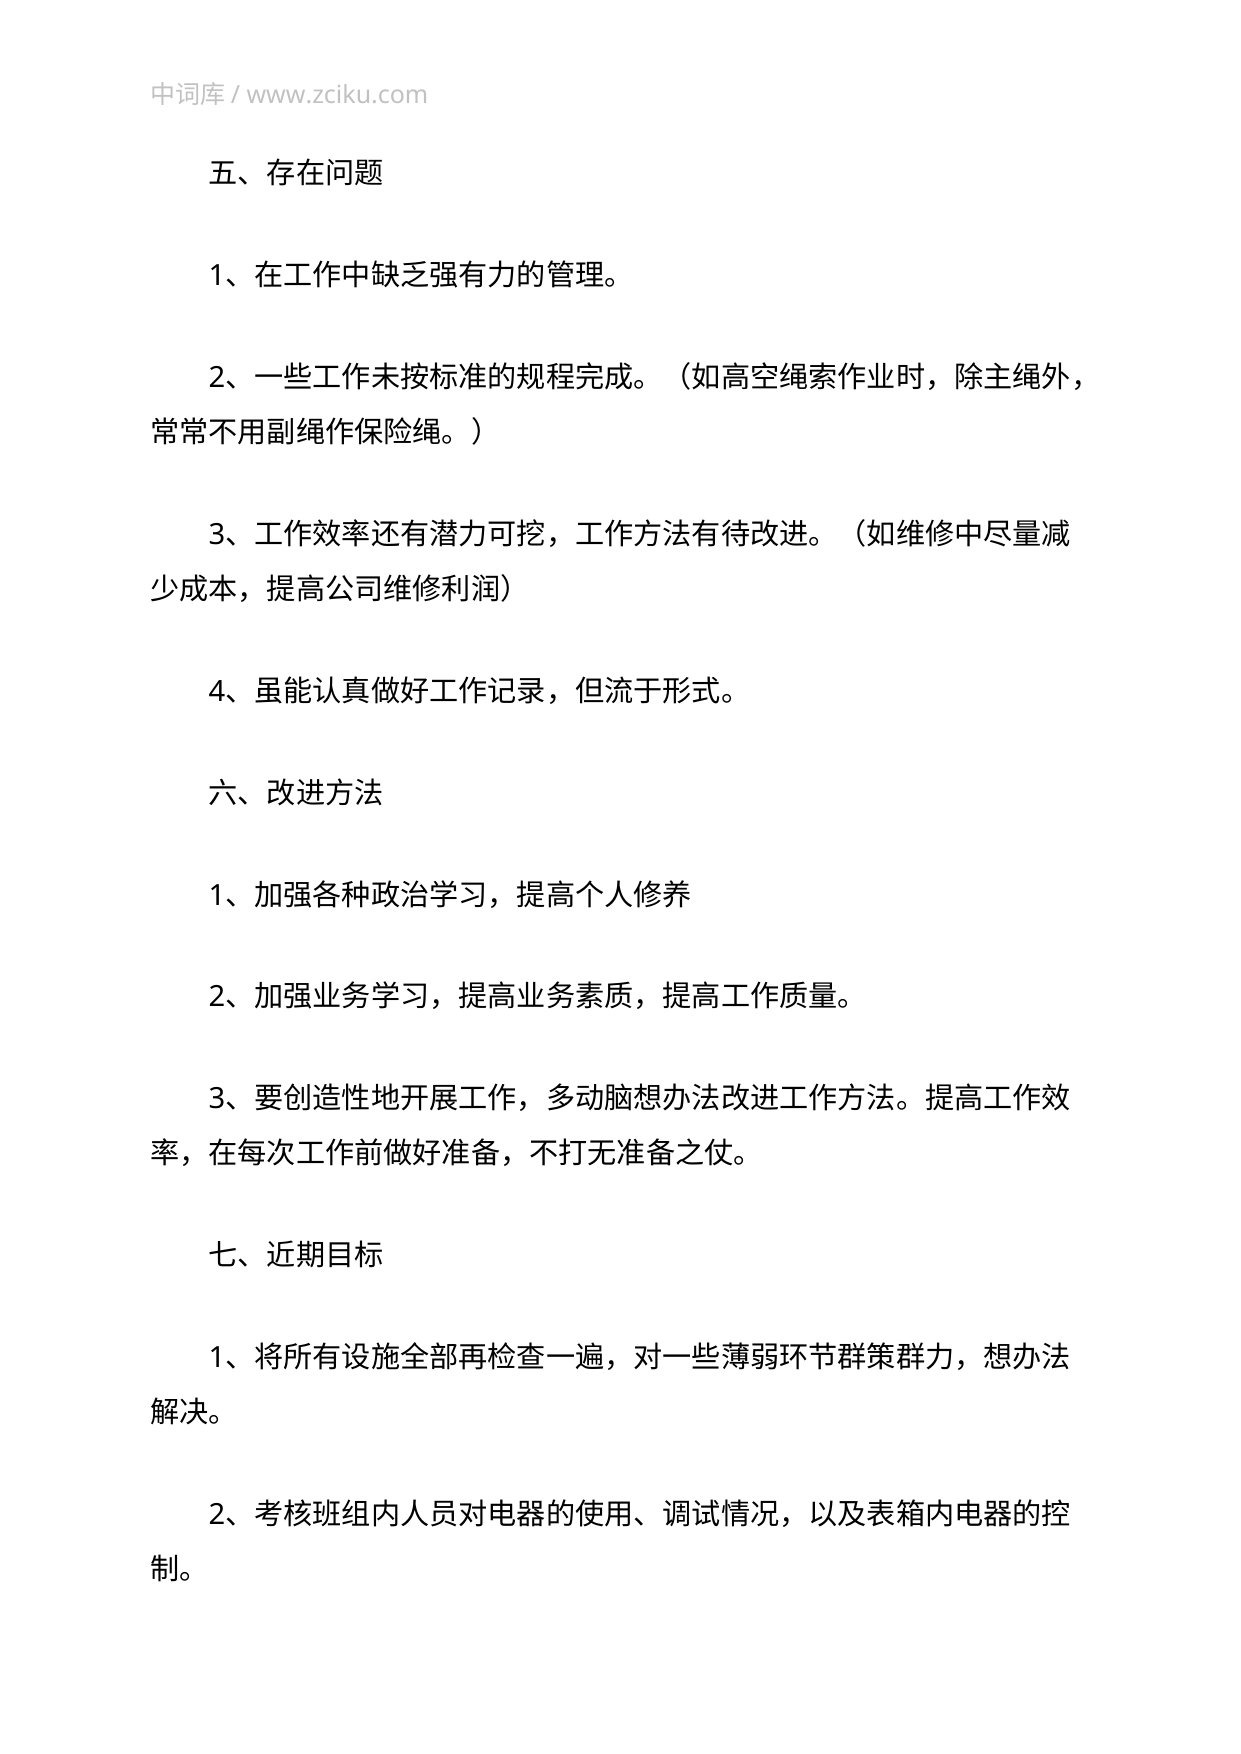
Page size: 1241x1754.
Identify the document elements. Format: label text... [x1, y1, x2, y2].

text 六、改进方法 [150, 769, 1090, 812]
text 1、加强各种政治学习，提高个人修养 [150, 871, 1090, 913]
text 七、近期目标 [150, 1232, 1090, 1274]
text 1、在工作中缺乏强有力的管理。 [150, 252, 1090, 294]
text 2、加强业务学习，提高业务素质，提高工作质量。 [150, 973, 1090, 1015]
text 3、要创造性地开展工作，多动脑想办法改进工作方法。提高工作效率，在每次工作前做好准备，不打无准备之仗。 [150, 1075, 1090, 1172]
text 3、工作效率还有潜力可挖，工作方法有待改进。（如维修中尽量减少成本，提高公司维修利润） [150, 511, 1090, 608]
text 2、考核班组内人员对电器的使用、调试情况，以及表箱内电器的控制。 [150, 1490, 1090, 1588]
text 2、一些工作未按标准的规程完成。（如高空绳索作业时，除主绳外，常常不用副绳作保险绳。） [150, 354, 1090, 451]
text 4、虽能认真做好工作记录，但流于形式。 [150, 667, 1090, 710]
text 五、存在问题 [150, 150, 1090, 192]
text 1、将所有设施全部再检查一遍，对一些薄弱环节群策群力，想办法解决。 [150, 1333, 1090, 1431]
